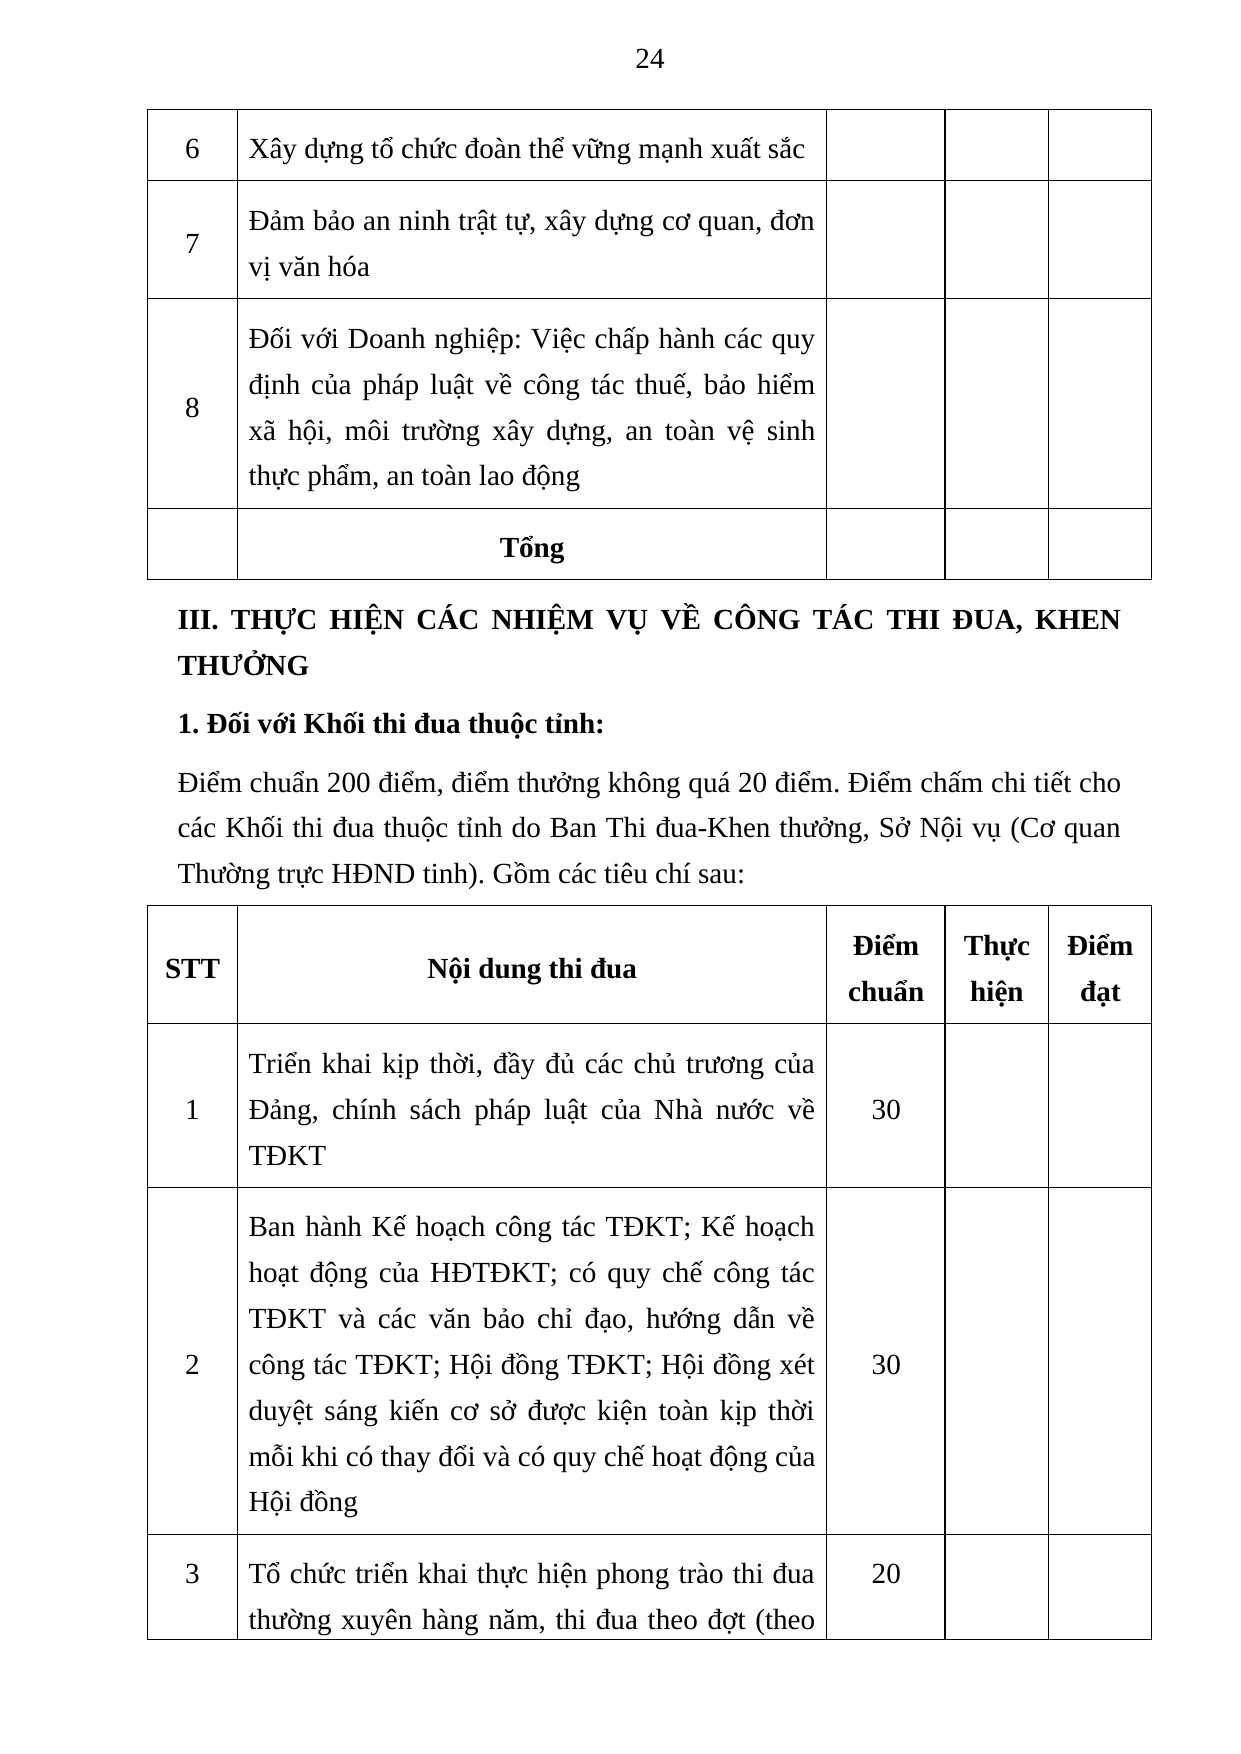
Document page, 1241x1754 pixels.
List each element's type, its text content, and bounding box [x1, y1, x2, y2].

table_header Điểm chuẩn [827, 906, 944, 1023]
table_cell [827, 509, 944, 579]
table_cell [946, 299, 1048, 507]
text Điểm chuẩn 200 điểm, điểm thưởng không quá 20 điểm. Điểm chấm chi tiết cho các Khối thi đua thuộc tỉnh do Ban Thi đua-Khen thưởng, Sở Nội vụ (Cơ quan Thường trực HĐND tinh). Gồm các tiêu chí sau: [177, 755, 1122, 893]
table_cell [827, 299, 944, 507]
table_cell [148, 509, 237, 579]
table_cell [827, 181, 944, 298]
table_cell 6 [148, 110, 237, 180]
table_header STT [148, 906, 237, 1023]
table_cell Tổng [238, 509, 826, 579]
table_cell 2 [148, 1188, 237, 1533]
table_cell [827, 110, 944, 180]
table_cell 7 [148, 181, 237, 298]
table_cell [946, 1188, 1048, 1533]
table_cell [946, 1024, 1048, 1187]
table_cell Đối với Doanh nghiệp: Việc chấp hành các quy định của pháp luật về công tác thuế, bảo hiểm xã hội, môi trường xây dựng, an toàn vệ sinh thực phẩm, an toàn lao động [238, 299, 826, 507]
table_cell [1049, 1535, 1151, 1639]
table_cell [1049, 1188, 1151, 1533]
table_cell Ban hành Kế hoạch công tác TĐKT; Kế hoạch hoạt động của HĐTĐKT; có quy chế công tác TĐKT và các văn bảo chỉ đạo, hướng dẫn về công tác TĐKT; Hội đồng TĐKT; Hội đồng xét duyệt sáng kiến cơ sở được kiện toàn kịp thời mỗi khi có thay đổi và có quy chế hoạt động của Hội đồng [238, 1188, 826, 1533]
table_header Thực hiện [946, 906, 1048, 1023]
table_header Điểm đạt [1049, 906, 1151, 1023]
table_cell Xây dựng tổ chức đoàn thể vững mạnh xuất sắc [238, 110, 826, 180]
table_cell [1049, 509, 1151, 579]
table_cell [1049, 110, 1151, 180]
text 1. Đối với Khối thi đua thuộc tỉnh: [177, 697, 1122, 743]
table_cell [946, 181, 1048, 298]
table_cell 1 [148, 1024, 237, 1187]
table_cell [1049, 299, 1151, 507]
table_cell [238, 1535, 826, 1639]
table_cell Đảm bảo an ninh trật tự, xây dựng cơ quan, đơn vị văn hóa [238, 181, 826, 298]
table_cell 30 [827, 1188, 944, 1533]
table_cell 8 [148, 299, 237, 507]
table_cell 3 [148, 1535, 237, 1639]
table_cell [946, 110, 1048, 180]
table_cell [946, 509, 1048, 579]
text III. THỰC HIỆN CÁC NHIỆM VỤ VỀ CÔNG TÁC THI ĐUA, KHEN THƯỞNG [177, 593, 1122, 684]
table_cell Triển khai kịp thời, đầy đủ các chủ trương của Đảng, chính sách pháp luật của Nhà nước về TĐKT [238, 1024, 826, 1187]
table_cell [946, 1535, 1048, 1639]
table_cell 30 [827, 1024, 944, 1187]
table_cell [1049, 1024, 1151, 1187]
table_cell [1049, 181, 1151, 298]
table_header Nội dung thi đua [238, 906, 826, 1023]
table_cell 20 [827, 1535, 944, 1639]
